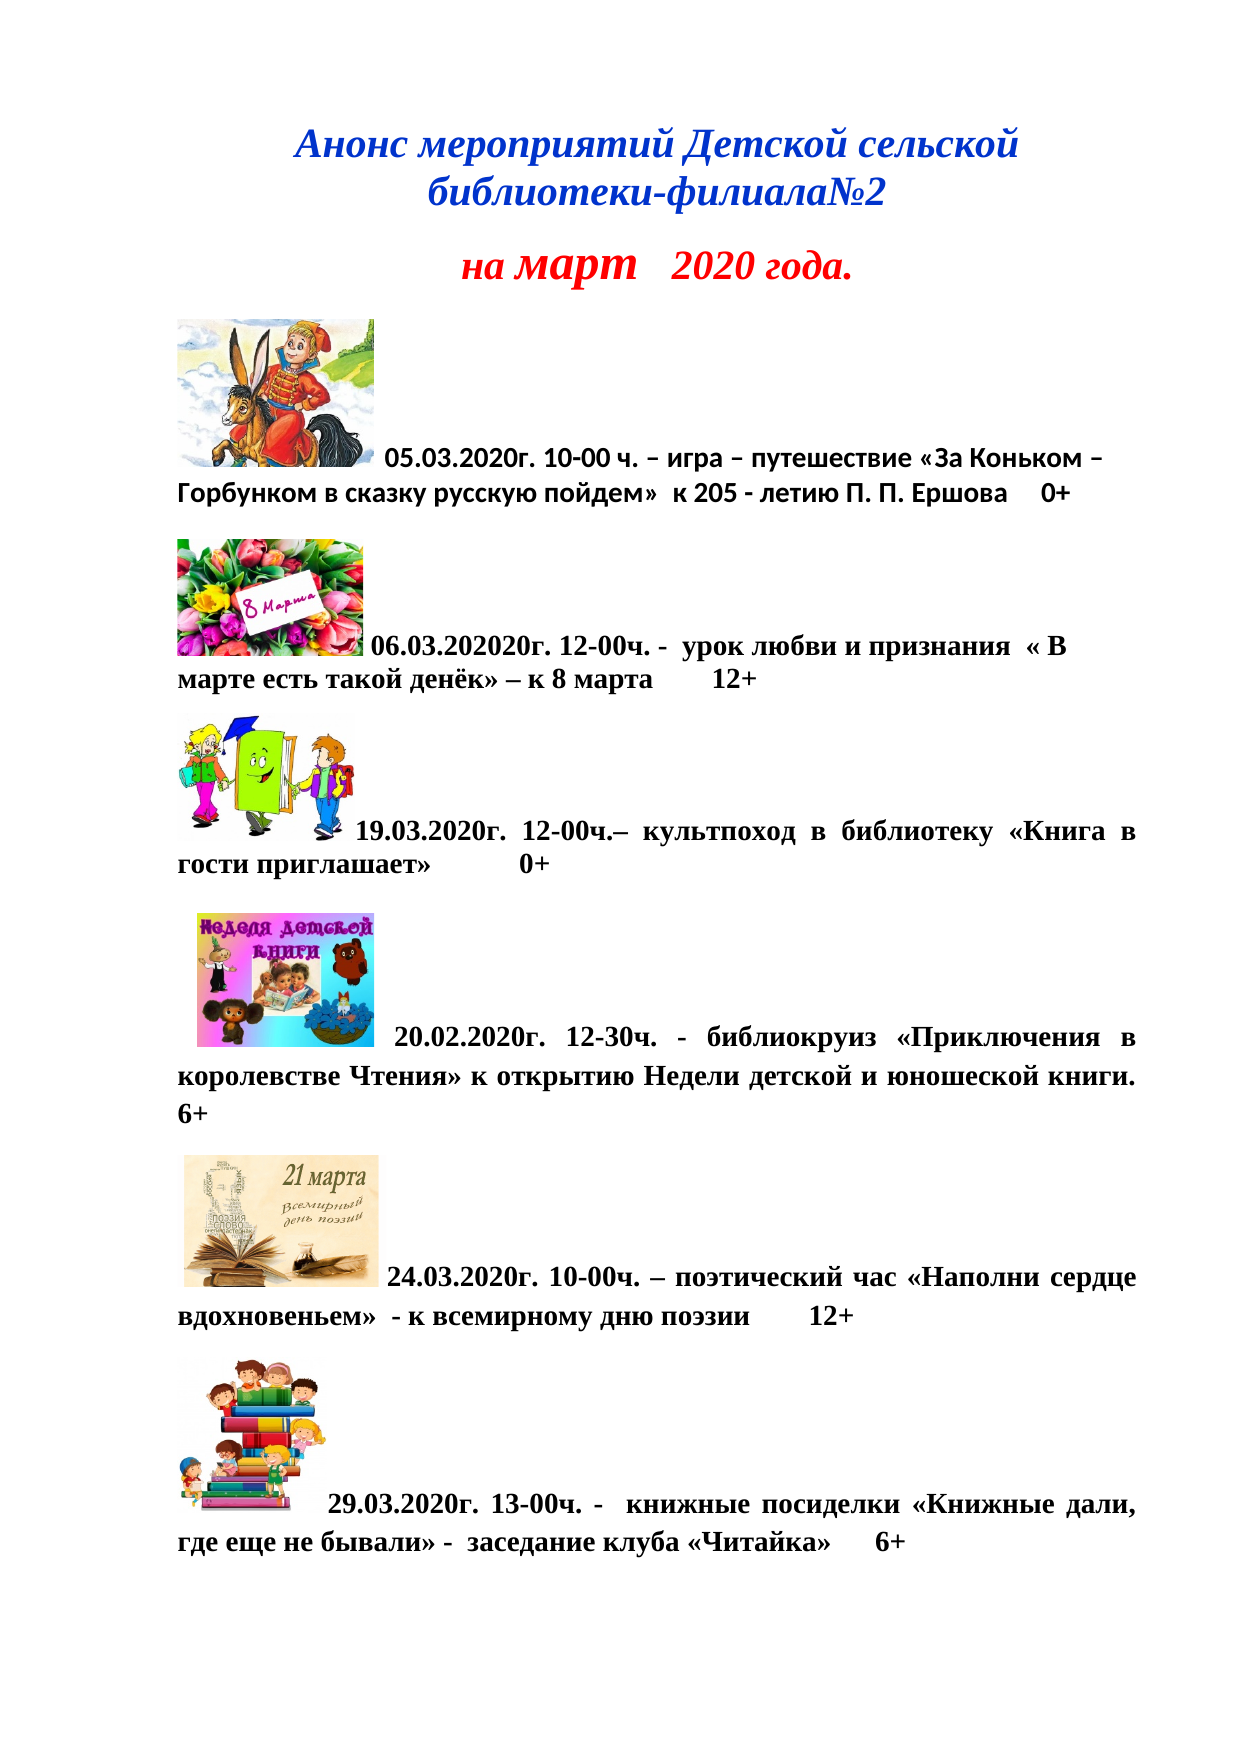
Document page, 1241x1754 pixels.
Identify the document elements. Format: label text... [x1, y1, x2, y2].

text Анонс мероприятий Детской сельской библиотеки-филиала№2 [177, 118, 1137, 214]
picture [197, 913, 375, 1047]
text 29.03.2020г. 13-00ч. - книжные посиделки «Книжные дали, где еще не бывали» - заседание клуба «Читайка» 6+ [177, 1357, 1137, 1558]
text 05.03.2020г. 10-00 ч. – игра – путешествие «За Коньком – Горбунком в сказку русскую пойдем» к 205 - летию П. П. Ершова 0+ [177, 319, 1137, 510]
text на март 2020 года. [177, 233, 1137, 290]
text 20.02.2020г. 12-30ч. - библиокруиз «Приключения в королевстве Чтения» к открытию Недели детской и юношеской книги. 6+ [177, 914, 1137, 1130]
picture [177, 539, 364, 656]
picture [177, 1155, 387, 1287]
picture [177, 1357, 328, 1513]
picture [177, 713, 355, 841]
picture [177, 319, 374, 467]
text 06.03.202020г. 12-00ч. - урок любви и признания « В марте есть такой денёк» – к 8 марта 12+ [177, 539, 1137, 695]
text 24.03.2020г. 10-00ч. – поэтический час «Наполни сердце вдохновеньем» - к всемирному дню поэзии 12+ [177, 1156, 1137, 1332]
text 19.03.2020г. 12-00ч.– культпоход в библиотеку «Книга в гости приглашает» 0+ [177, 714, 1137, 880]
